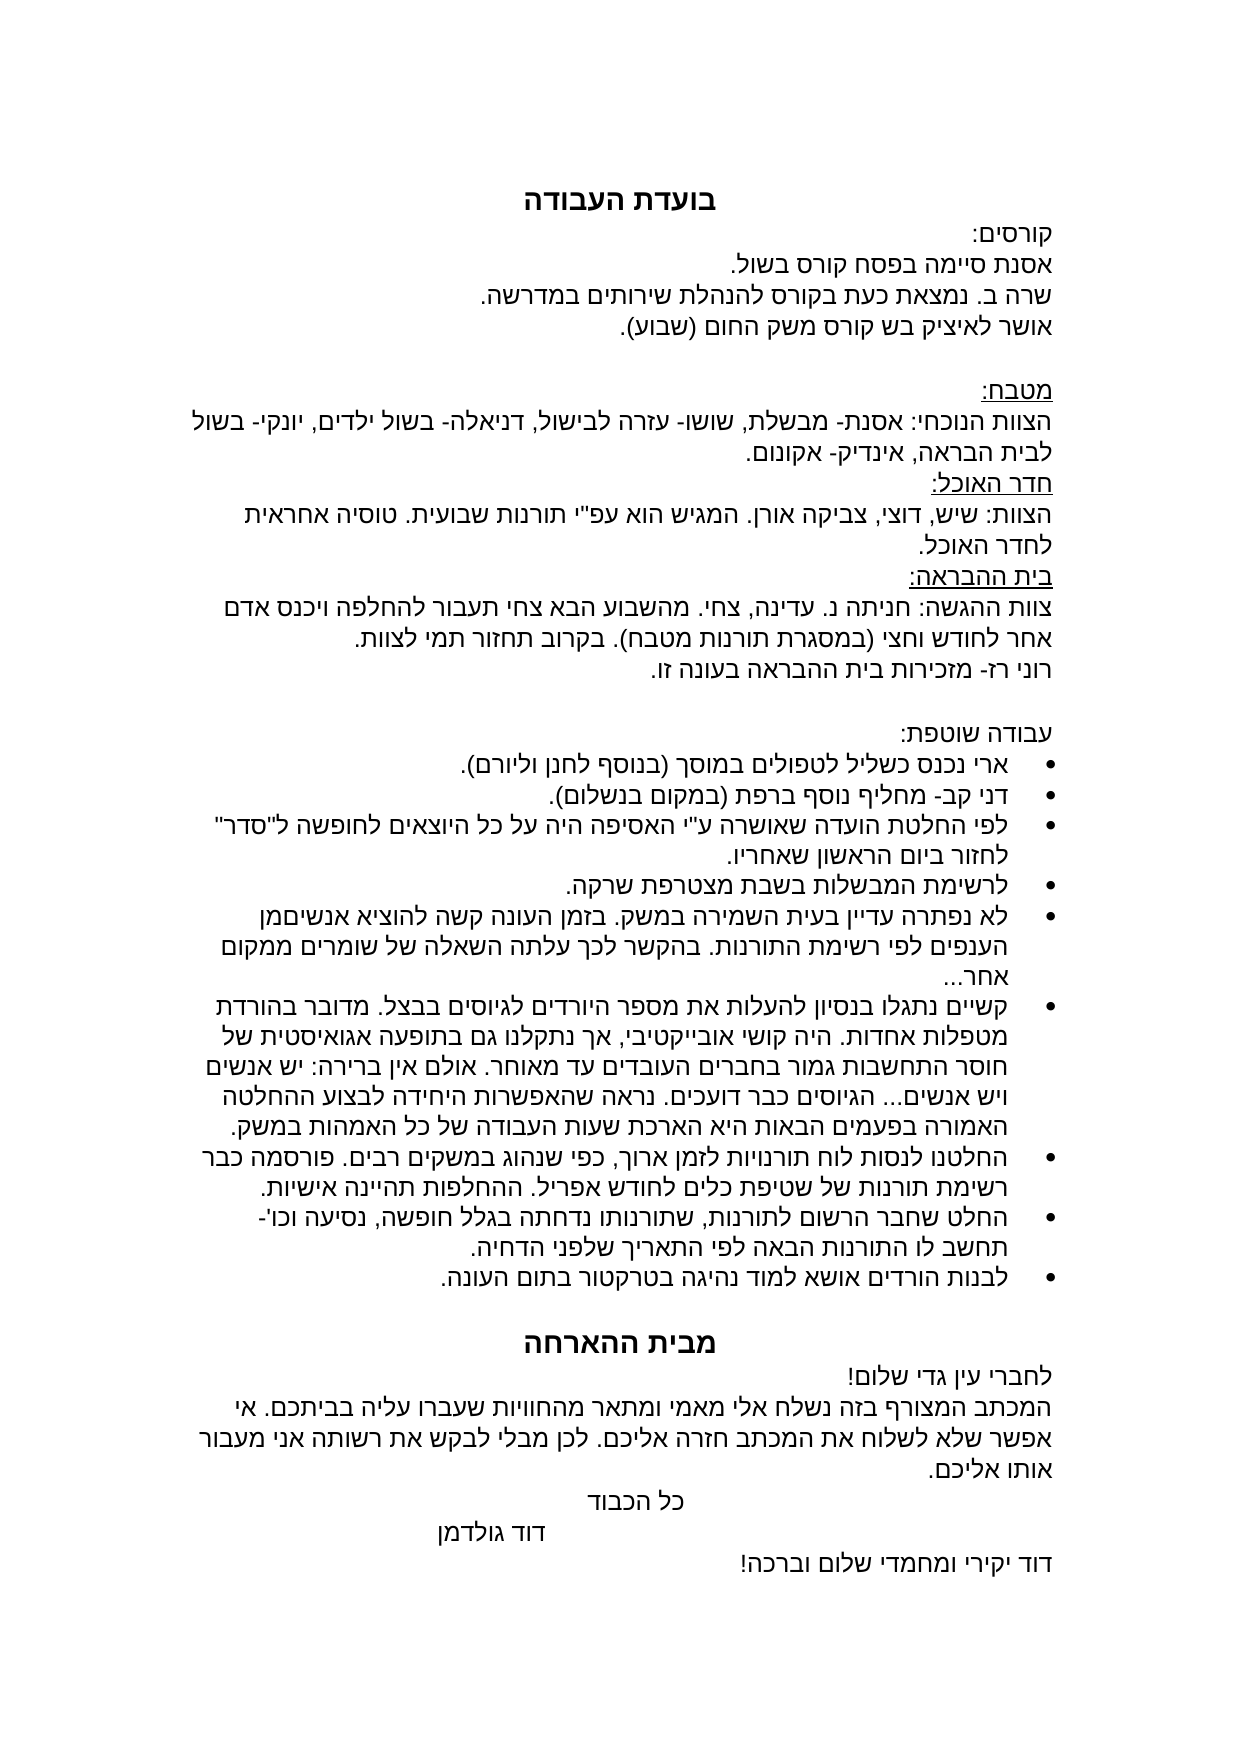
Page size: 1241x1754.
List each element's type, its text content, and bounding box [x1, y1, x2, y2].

text אסנת סיימה בפסח קורס בשול. [187, 250, 1053, 279]
text צוות ההגשה: חניתה נ. עדינה, צחי. מהשבוע הבא צחי תעבור להחלפה ויכנס אדם אחר לחודש וחצי (במסגרת תורנות מטבח). בקרוב תחזור תמי לצוות. [187, 593, 1053, 653]
text בית ההבראה: [187, 562, 1053, 591]
list החלטנו לנסות לוח תורנויות לזמן ארוך, כפי שנהוג במשקים רבים. פורסמה כבר רשימת תורנות של שטיפת כלים לחודש אפריל. ההחלפות תהיינה אישיות. [187, 1142, 1046, 1201]
text אושר לאיציק בש קורס משק החום (שבוע). [187, 312, 1053, 341]
text רוני רז- מזכירות בית ההבראה בעונה זו. [187, 656, 1053, 684]
text דוד יקירי ומחמדי שלום וברכה! [187, 1549, 1053, 1577]
list החלט שחבר הרשום לתורנות, שתורנותו נדחתה בגלל חופשה, נסיעה וכו'- תחשב לו התורנות הבאה לפי התאריך שלפני הדחיה. [187, 1203, 1046, 1262]
list קשיים נתגלו בנסיון להעלות את מספר היורדים לגיוסים בבצל. מדובר בהורדת מטפלות אחדות. היה קושי אובייקטיבי, אך נתקלנו גם בתופעה אגואיסטית של חוסר התחשבות גמור בחברים העובדים עד מאוחר. אולם אין ברירה: יש אנשים ויש אנשים... הגיוסים כבר דועכים. נראה שהאפשרות היחידה לבצוע ההחלטה האמורה בפעמים הבאות היא הארכת שעות העבודה של כל האמהות במשק. [187, 992, 1046, 1141]
text חדר האוכל: [187, 469, 1053, 498]
text המכתב המצורף בזה נשלח אלי מאמי ומתאר מהחוויות שעברו עליה בביתכם. אי אפשר שלא לשלוח את המכתב חזרה אליכם. לכן מבלי לבקש את רשותה אני מעבור אותו אליכם. [187, 1393, 1053, 1484]
text עבודה שוטפת: [187, 719, 1053, 748]
list דני קב- מחליף נוסף ברפת (במקום בנשלום). [187, 781, 1046, 809]
list לרשימת המבשלות בשבת מצטרפת שרקה. [187, 871, 1046, 900]
text קורסים: [187, 219, 1053, 248]
text כל הכבוד [187, 1487, 1053, 1515]
list לפי החלטת הועדה שאושרה ע"י האסיפה היה על כל היוצאים לחופשה ל"סדר" לחזור ביום הראשון שאחריו. [187, 811, 1046, 870]
text דוד גולדמן [187, 1518, 1053, 1546]
text לחברי עין גדי שלום! [187, 1362, 1053, 1391]
text מטבח: [187, 376, 1053, 405]
list לא נפתרה עדיין בעית השמירה במשק. בזמן העונה קשה להוציא אנשיםמן הענפים לפי רשימת התורנות. בהקשר לכך עלתה השאלה של שומרים ממקום אחר... [187, 901, 1046, 991]
list ארי נכנס כשליל לטפולים במוסך (בנוסף לחנן וליורם). [187, 751, 1046, 779]
text שרה ב. נמצאת כעת בקורס להנהלת שירותים במדרשה. [187, 281, 1053, 310]
text מבית ההארחה [187, 1326, 1053, 1360]
text בועדת העבודה [187, 183, 1053, 216]
text הצוות הנוכחי: אסנת- מבשלת, שושו- עזרה לבישול, דניאלה- בשול ילדים, יונקי- בשול לבית הבראה, אינדיק- אקונום. [187, 407, 1053, 467]
text הצוות: שיש, דוצי, צביקה אורן. המגיש הוא עפ"י תורנות שבועית. טוסיה אחראית לחדר האוכל. [187, 500, 1053, 560]
list לבנות הורדים אושא למוד נהיגה בטרקטור בתום העונה. [187, 1263, 1046, 1292]
